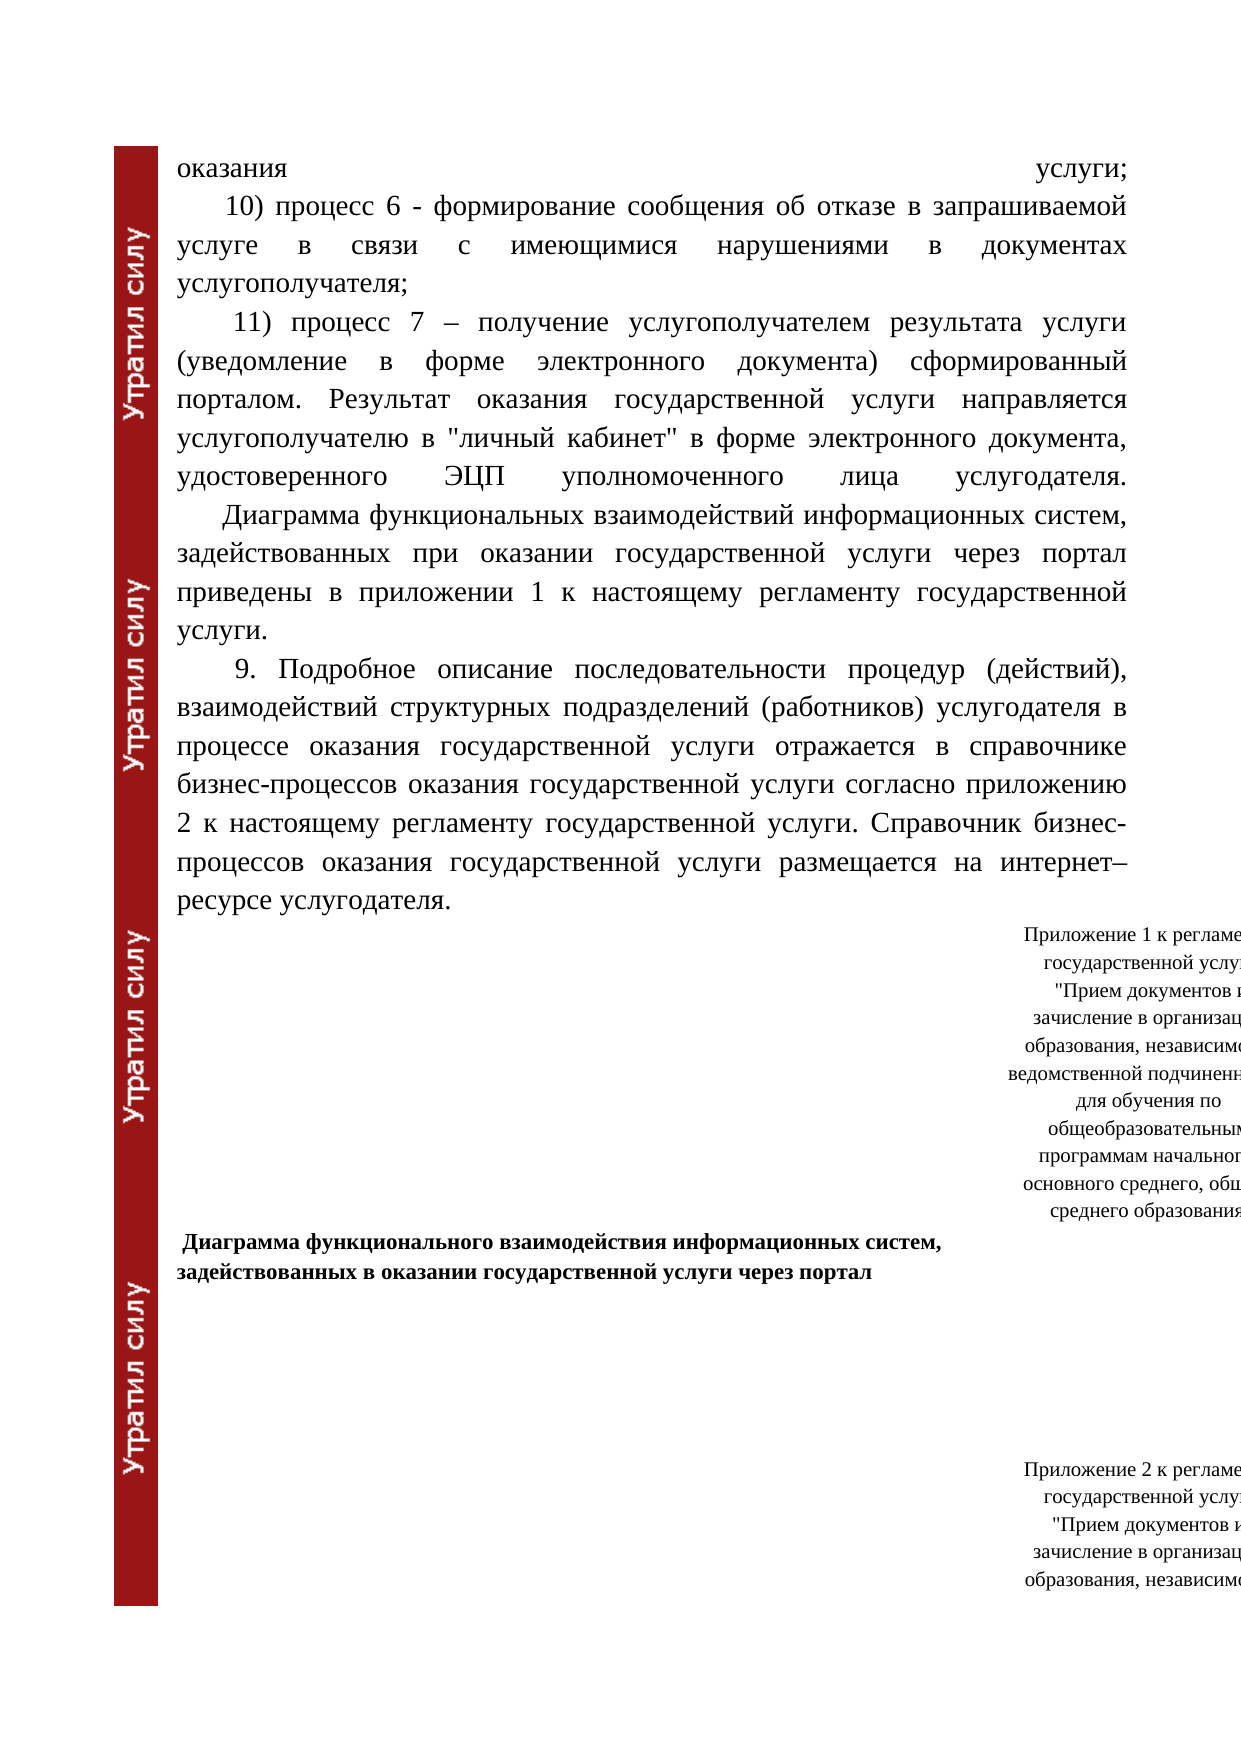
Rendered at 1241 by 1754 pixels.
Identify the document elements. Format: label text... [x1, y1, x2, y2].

picture [114, 1284, 158, 1455]
picture [114, 146, 158, 150]
text Диаграмма функционального взаимодействия информационных систем, задействованных в оказании государственной услуги через портал [112, 1228, 1128, 1284]
table_header [101, 1455, 912, 1593]
table_header [101, 921, 912, 1228]
table_header Приложение 1 к регламенту государственной услуги "Прием документов и зачисление в организации образования, независимо от ведомственной подчиненности, для обучения по общеобразовательным программам начального, основного среднего, общего среднего образования" [912, 921, 1240, 1228]
picture [114, 1593, 158, 1606]
picture [114, 916, 158, 921]
